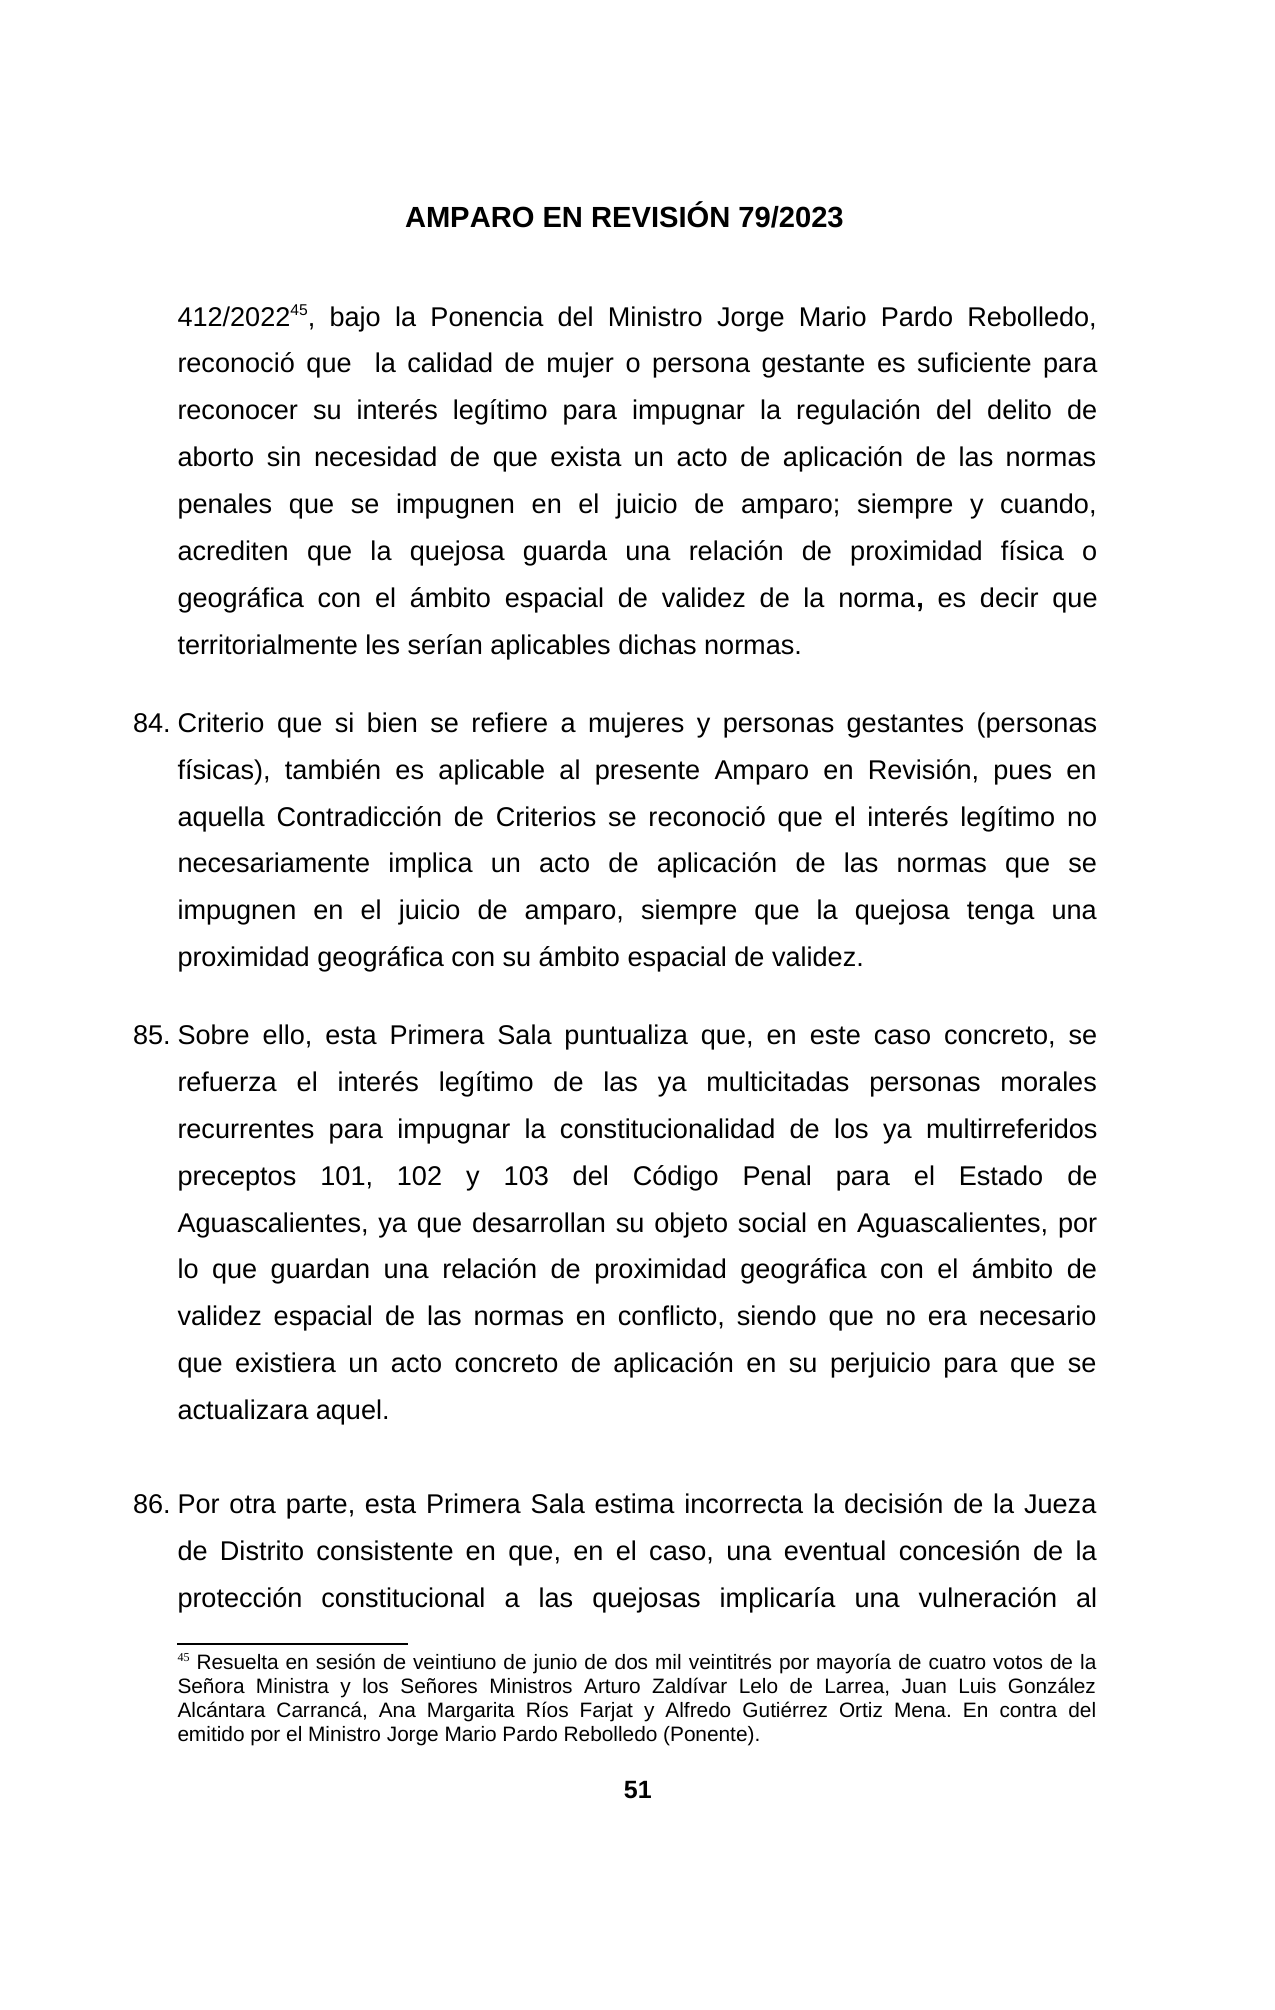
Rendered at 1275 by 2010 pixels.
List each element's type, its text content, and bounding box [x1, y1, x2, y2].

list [133, 301, 1098, 660]
list Criterio que si bien se refiere a mujeres y personas gestantes (personas físicas), también es aplicable al presente Amparo en Revisión, pues en aquella Contradicción de Criterios se reconoció que el interés legítimo no necesariamente implica un acto de aplicación de las normas que se impugnen en el juicio de amparo, siempre que la quejosa tenga una proximidad geográfica con su ámbito espacial de validez. [133, 707, 1098, 972]
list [133, 1488, 1098, 1613]
list Sobre ello, esta Primera Sala puntualiza que, en este caso concreto, se refuerza el interés legítimo de las ya multicitadas personas morales recurrentes para impugnar la constitucionalidad de los ya multirreferidos preceptos 101, 102 y 103 del Código Penal para el Estado de Aguascalientes, ya que desarrollan su objeto social en Aguascalientes, por lo que guardan una relación de proximidad geográfica con el ámbito de validez espacial de las normas en conflicto, siendo que no era necesario que existiera un acto concreto de aplicación en su perjuicio para que se actualizara aquel. [133, 1019, 1098, 1425]
